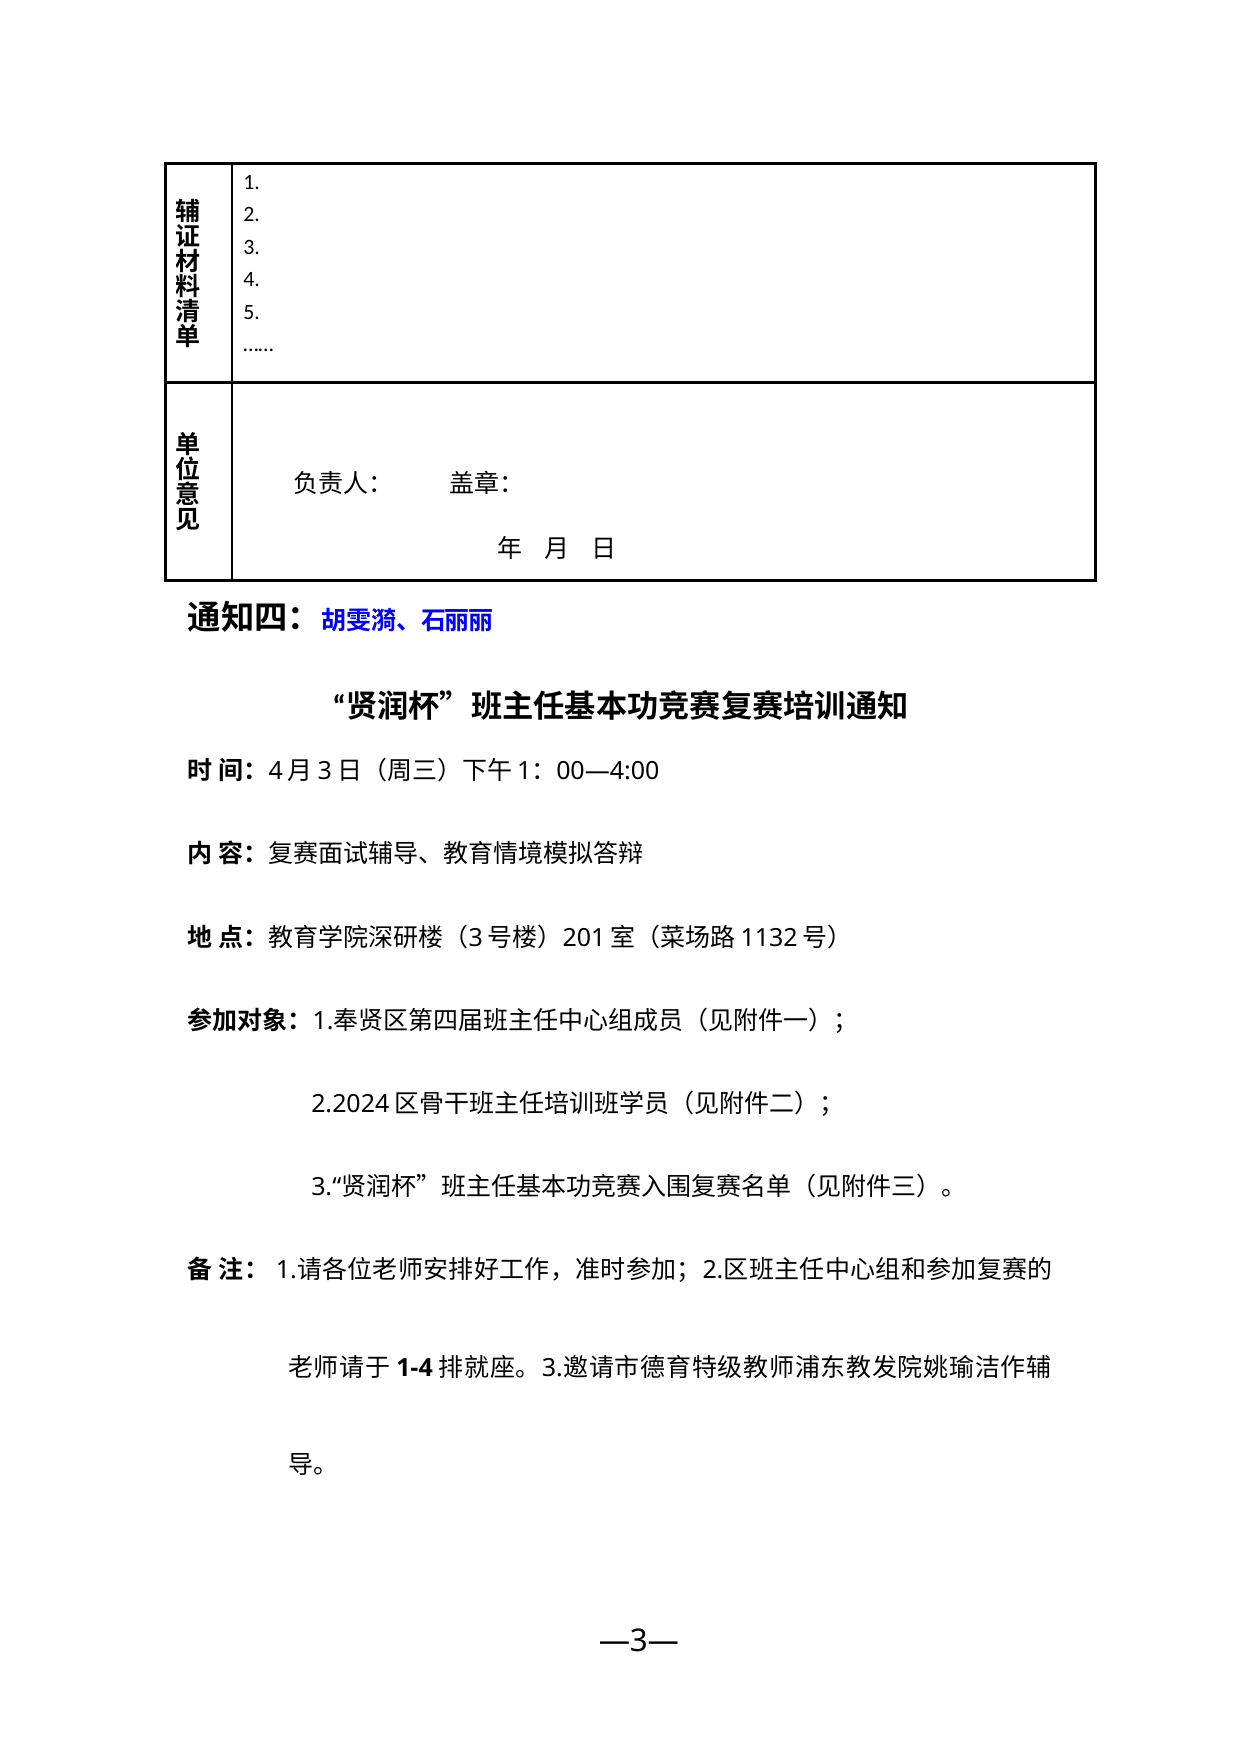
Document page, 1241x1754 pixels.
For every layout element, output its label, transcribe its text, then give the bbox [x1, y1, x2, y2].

text 内 容：复赛面试辅导、教育情境模拟答辩 [187, 819, 1053, 884]
text 备 注： 1.请各位老师安排好工作，准时参加；2.区班主任中心组和参加复赛的老师请于1-4排就座。3.邀请市德育特级教师浦东教发院姚瑜洁作辅导。 [187, 1235, 1053, 1495]
text 3.“贤润杯”班主任基本功竞赛入围复赛名单（见附件三）。 [286, 1152, 1053, 1217]
text 参加对象：1.奉贤区第四届班主任中心组成员（见附件一）； [187, 986, 1053, 1051]
table_cell 1. 2. 3. 4. 5. …… [233, 165, 1094, 381]
text “贤润杯”班主任基本功竞赛复赛培训通知 [187, 671, 1053, 736]
text 2.2024区骨干班主任培训班学员（见附件二）； [286, 1069, 1053, 1134]
table_cell 单位意见 [167, 384, 231, 579]
text 通知四：胡雯漪、石丽丽 [187, 582, 1053, 647]
table_cell 负责人： 盖章： 年 月 日 [233, 384, 1094, 579]
text 时 间：4月3日（周三）下午1：00—4:00 [187, 736, 1053, 801]
table_cell 辅证材料清单 [167, 165, 231, 381]
text 地 点：教育学院深研楼（3号楼）201室（菜场路1132号） [187, 903, 1053, 968]
